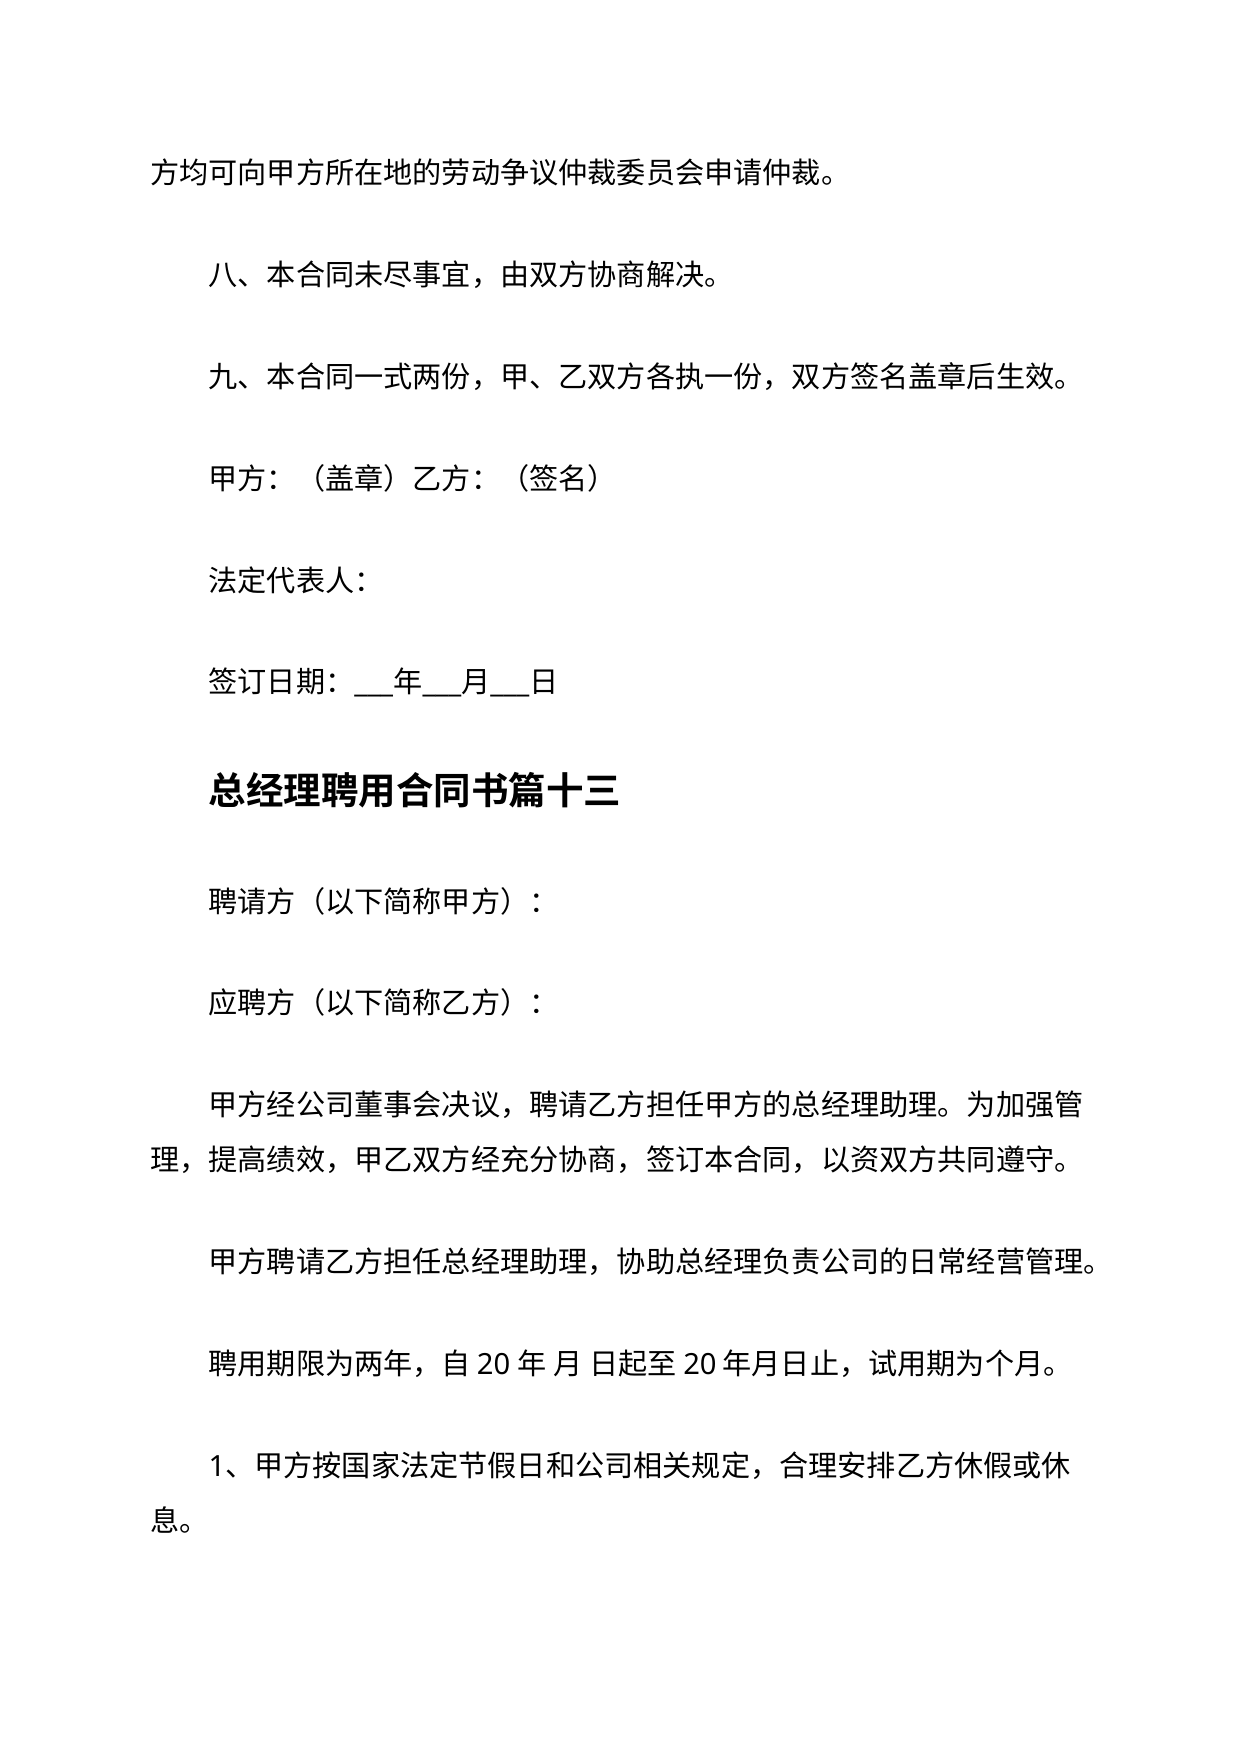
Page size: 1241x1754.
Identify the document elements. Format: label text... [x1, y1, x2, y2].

text 八、本合同未尽事宜，由双方协商解决。 [150, 252, 1090, 294]
text 九、本合同一式两份，甲、乙双方各执一份，双方签名盖章后生效。 [150, 353, 1090, 396]
text 甲方经公司董事会决议，聘请乙方担任甲方的总经理助理。为加强管理，提高绩效，甲乙双方经充分协商，签订本合同，以资双方共同遵守。 [150, 1082, 1090, 1179]
text 总经理聘用合同书篇十三 [150, 761, 1090, 815]
text 甲方：（盖章）乙方：（签名） [150, 455, 1090, 498]
text 法定代表人： [150, 557, 1090, 599]
text 应聘方（以下简称乙方）： [150, 980, 1090, 1022]
text 聘用期限为两年，自20 年 月 日起至 20年月日止，试用期为个月。 [150, 1340, 1090, 1383]
text 签订日期：___年___月___日 [150, 659, 1090, 701]
text 聘请方（以下简称甲方）： [150, 878, 1090, 921]
text 1、甲方按国家法定节假日和公司相关规定，合理安排乙方休假或休息。 [150, 1442, 1090, 1539]
text 甲方聘请乙方担任总经理助理，协助总经理负责公司的日常经营管理。 [150, 1238, 1090, 1281]
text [150, 150, 1090, 192]
